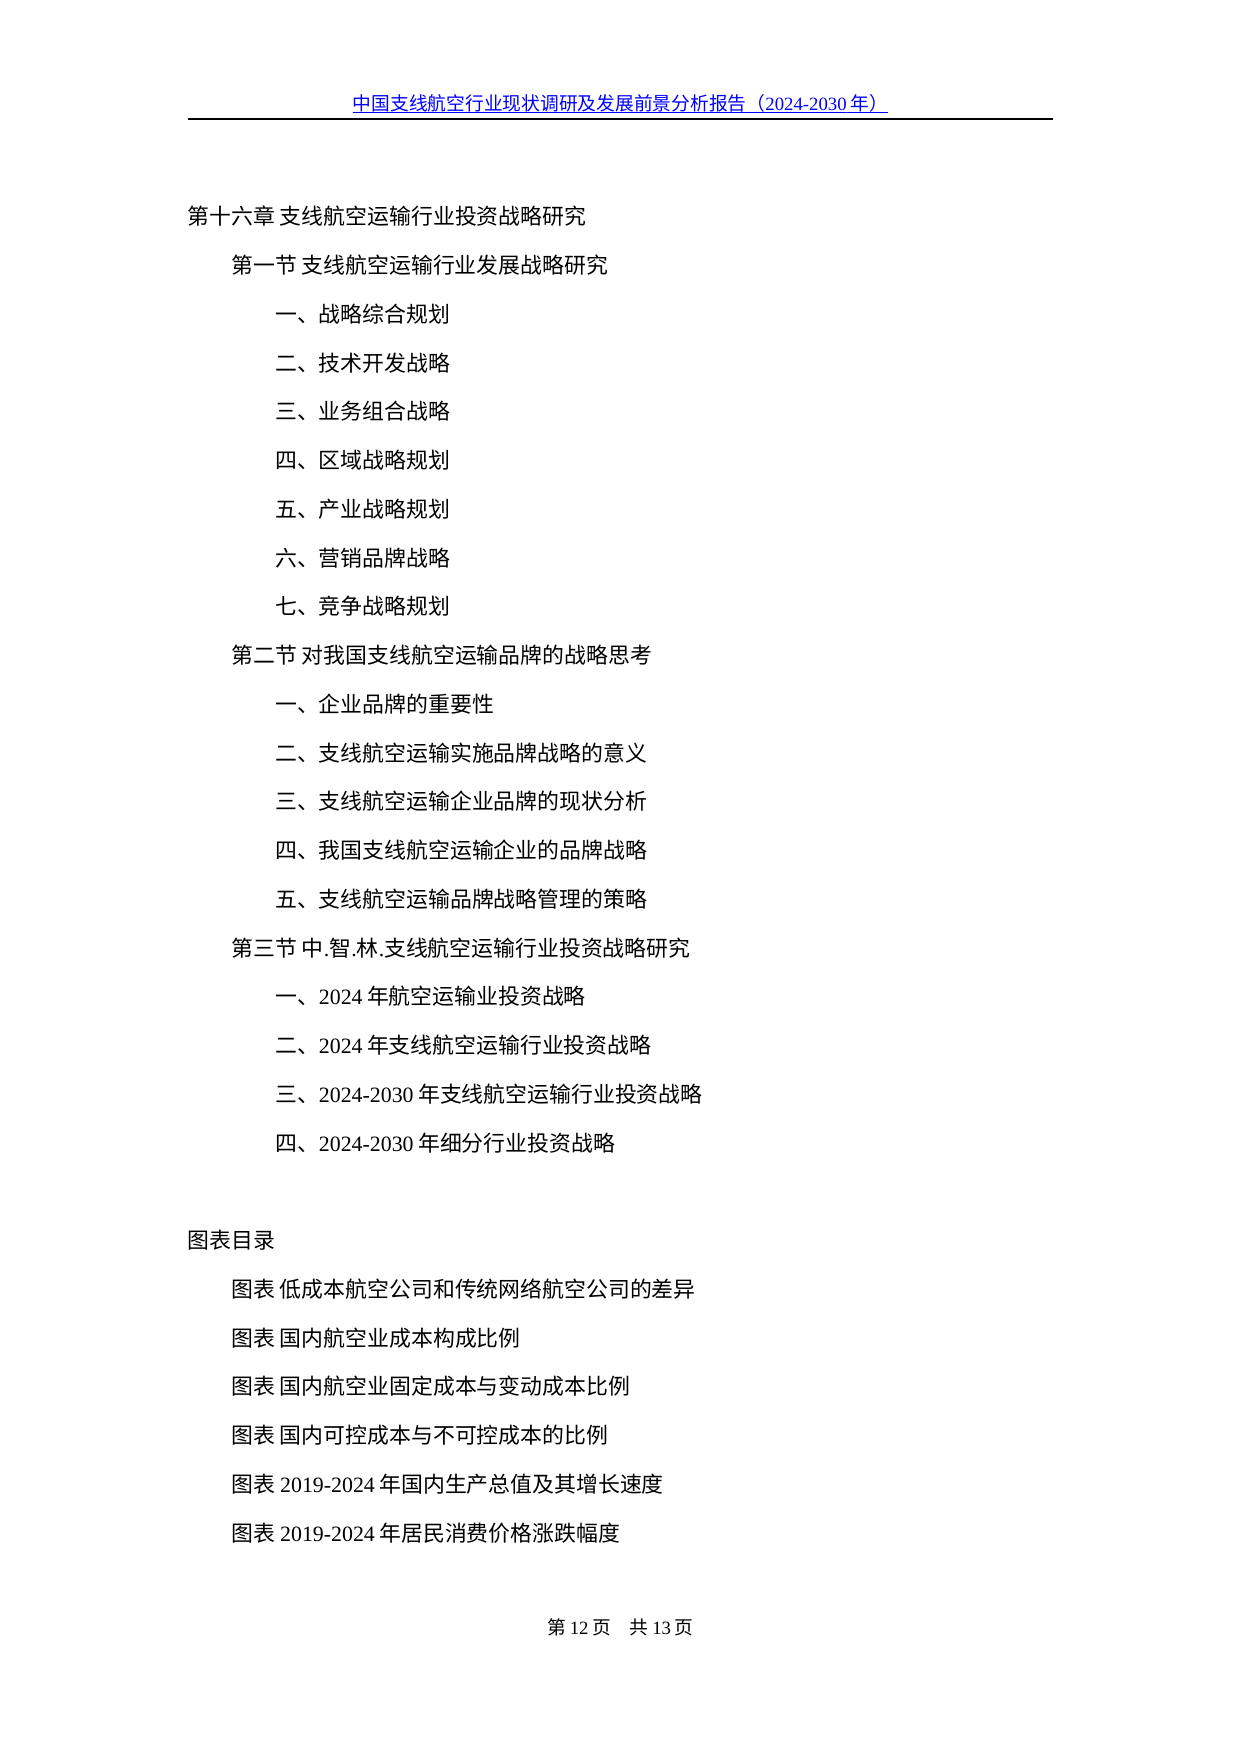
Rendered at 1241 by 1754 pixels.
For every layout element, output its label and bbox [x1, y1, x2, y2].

text [187, 150, 1053, 1548]
